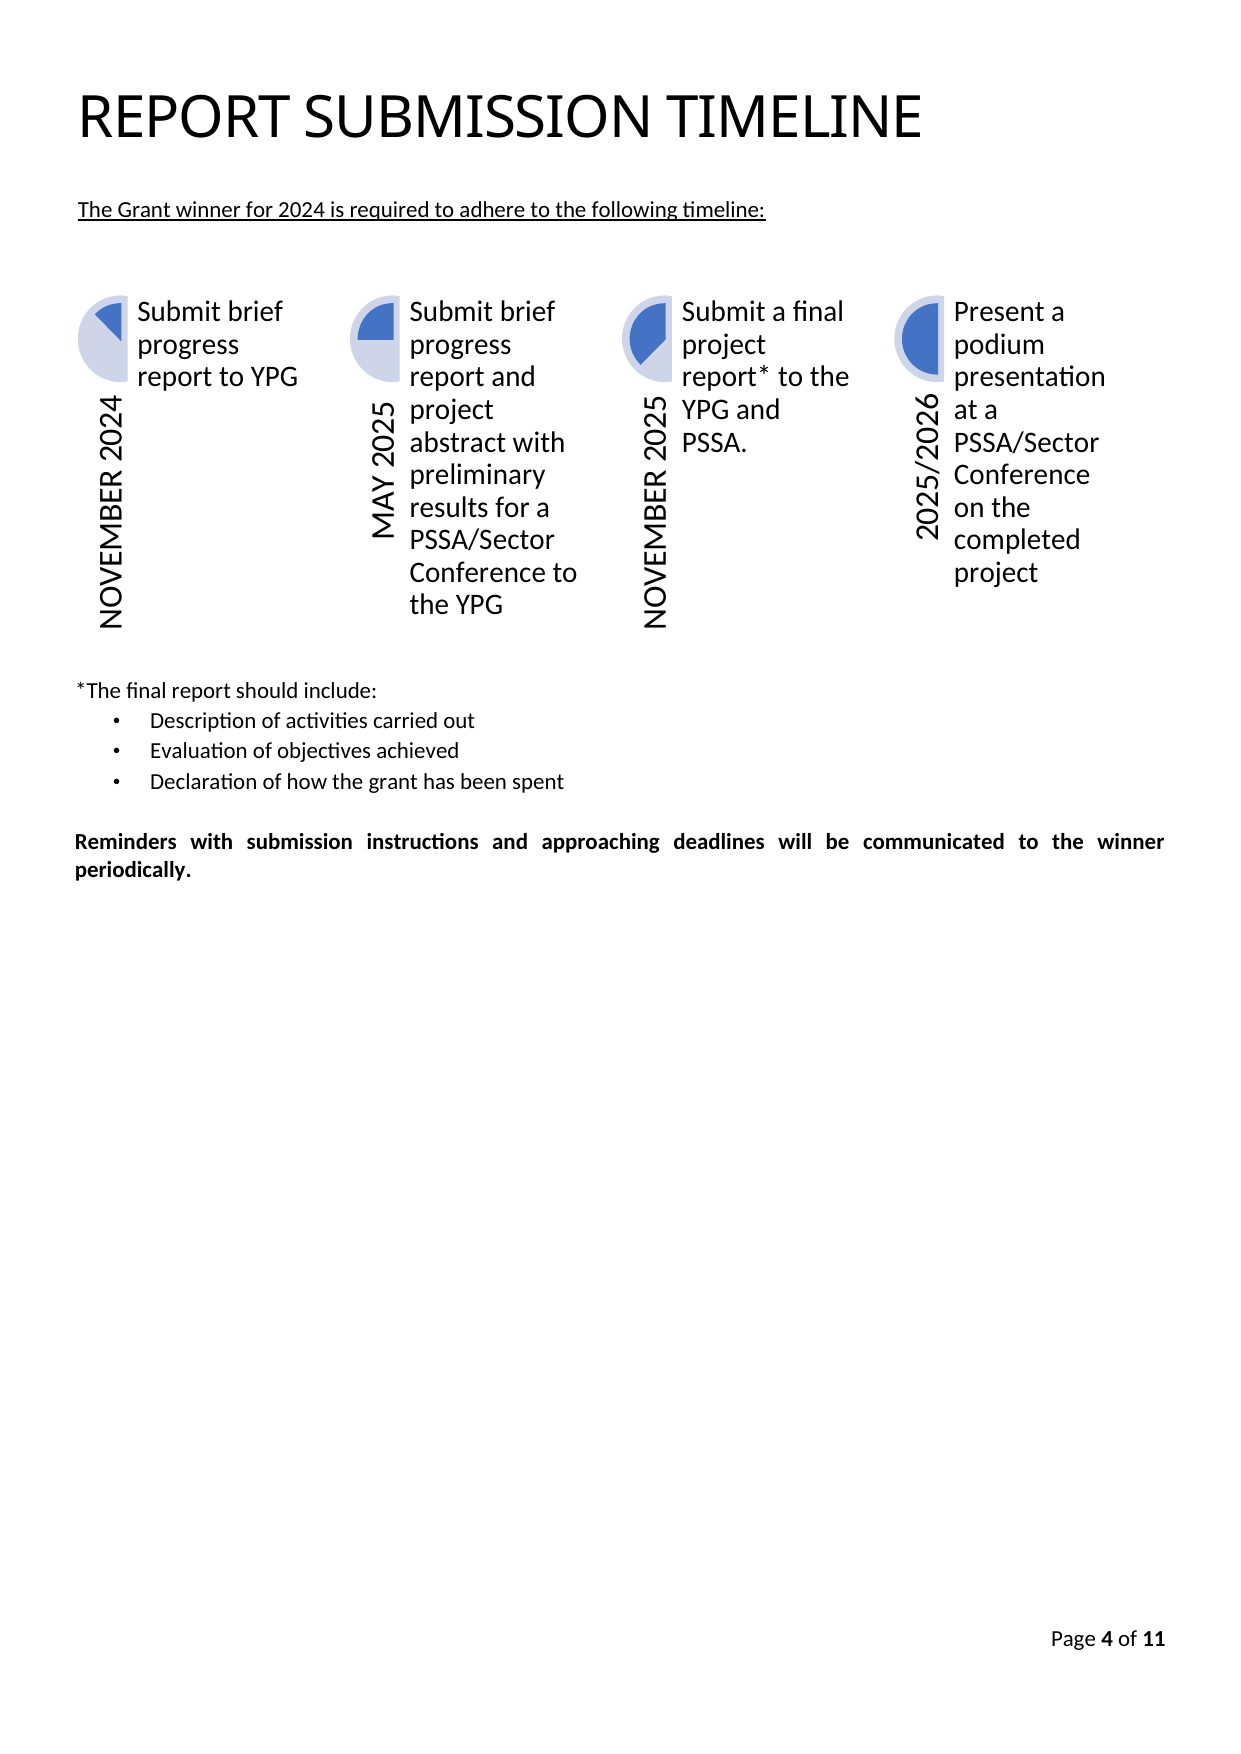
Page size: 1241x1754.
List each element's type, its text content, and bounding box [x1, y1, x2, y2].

list Description of activities carried out [112, 706, 1165, 734]
text REPORT SUBMISSION TIMELINE [78, 75, 1158, 154]
text *The final report should include: [75, 676, 1165, 704]
text Reminders with submission instructions and approaching deadlines will be communicated to the winner periodically. [74, 827, 1165, 883]
list Evaluation of objectives achieved [112, 737, 1165, 764]
list Declaration of how the grant has been spent [112, 767, 1165, 795]
text The Grant winner for 2024 is required to adhere to the following timeline: [78, 195, 1158, 223]
